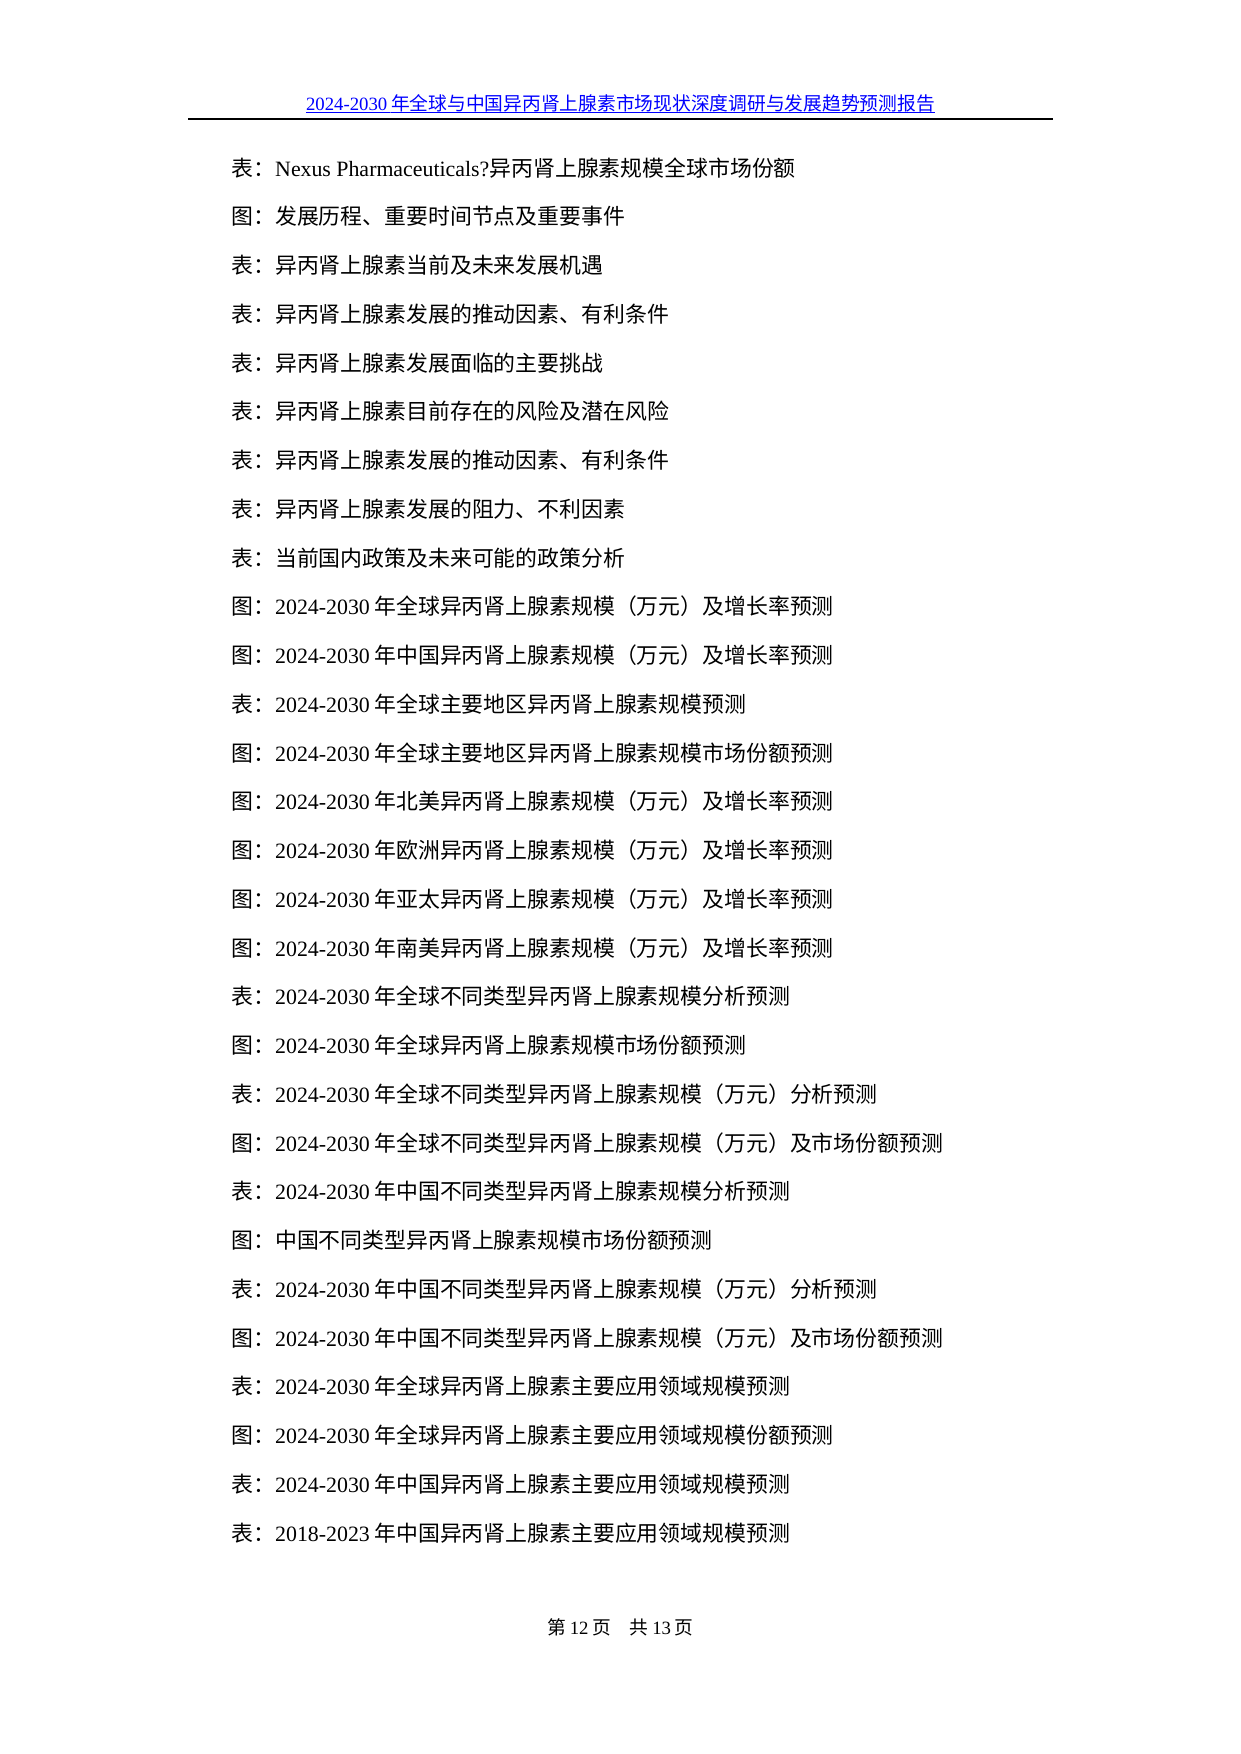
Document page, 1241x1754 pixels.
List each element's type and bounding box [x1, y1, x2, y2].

text [187, 150, 1053, 1548]
